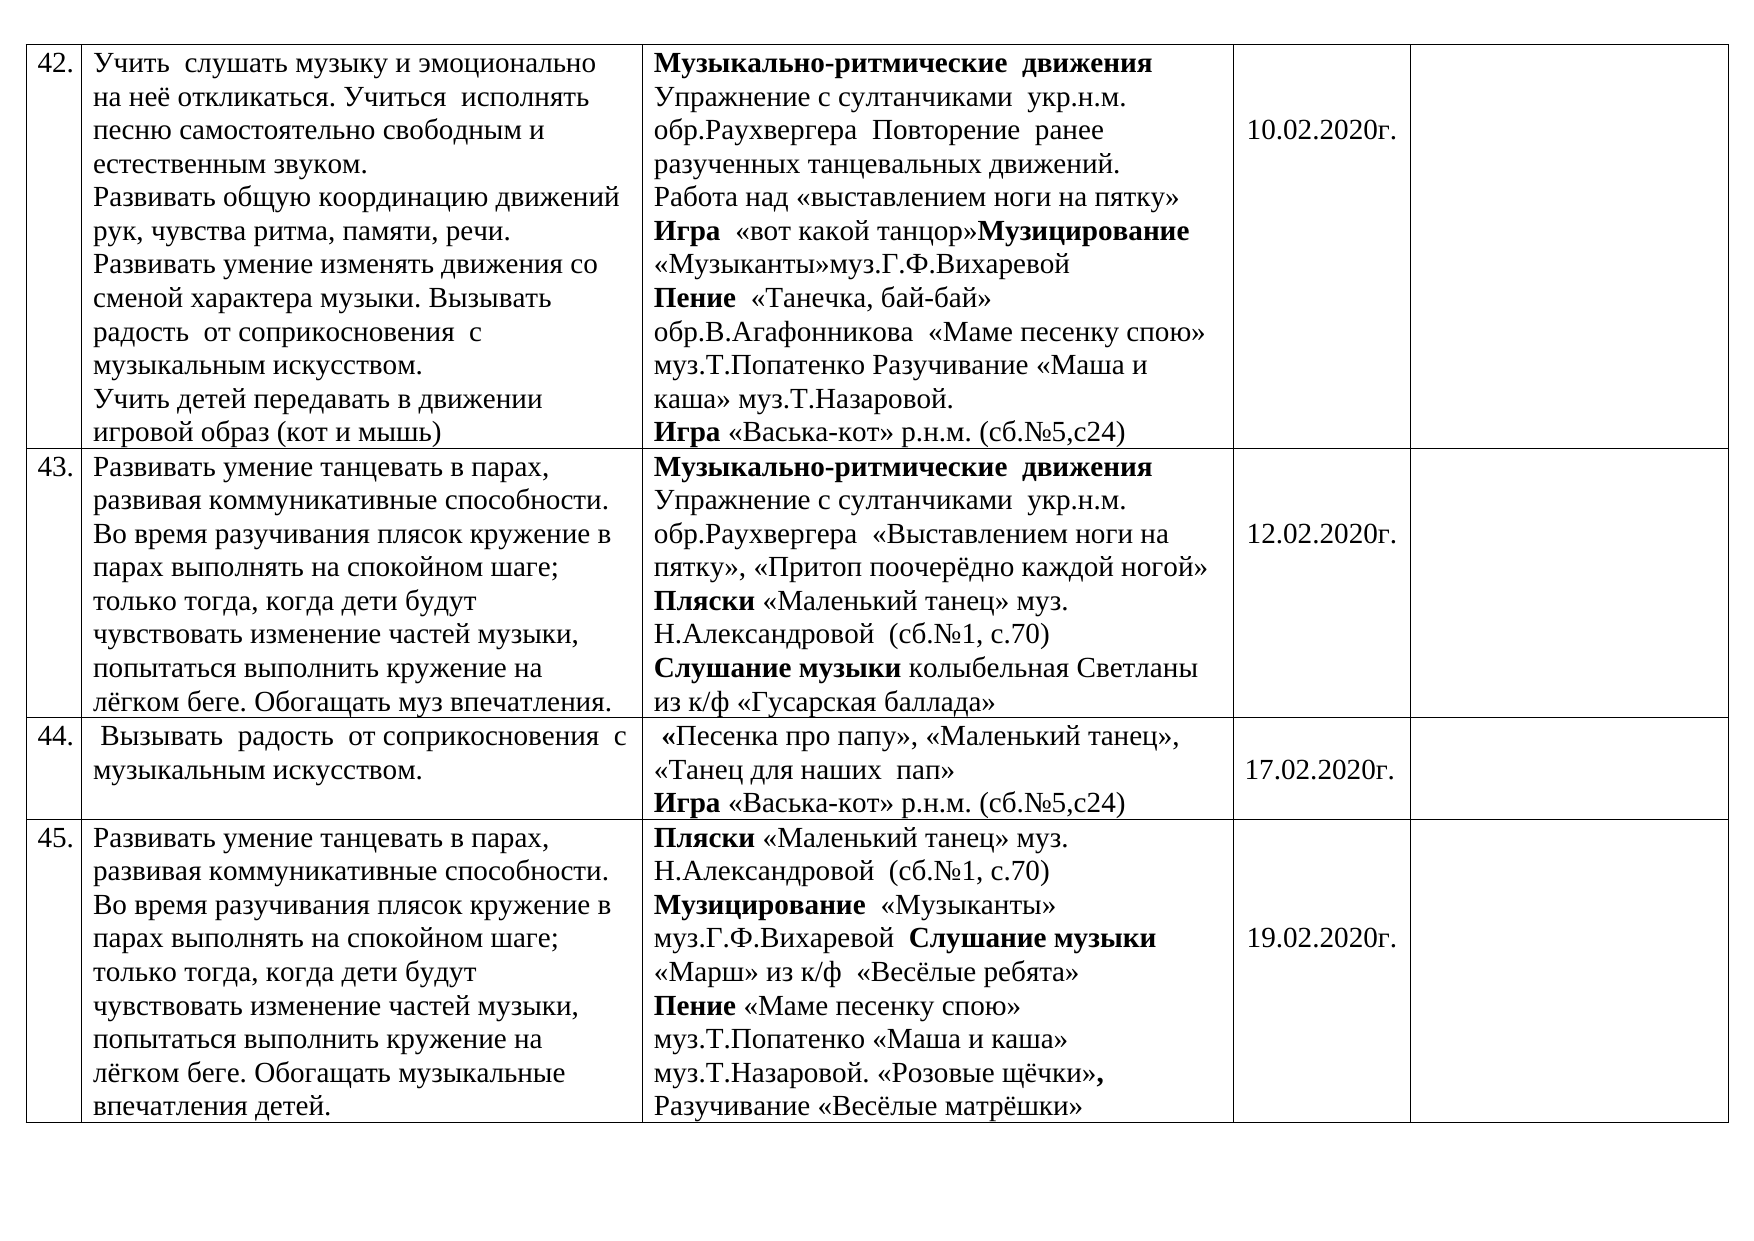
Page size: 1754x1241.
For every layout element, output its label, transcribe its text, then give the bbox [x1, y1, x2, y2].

table_cell [27, 449, 81, 717]
table_cell [1411, 718, 1728, 819]
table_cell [82, 820, 642, 1122]
table_cell [1411, 820, 1728, 1122]
table_cell Музыкально-ритмические движения Упражнение с султанчиками укр.н.м. обр.Раухвергера «Выставлением ноги на пятку», «Притоп поочерёдно каждой ногой» Пляски «Маленький танец» муз. Н.Александровой (сб.№1, с.70) Слушание музыки колыбельная Светланы из к/ф «Гусарская баллада» [643, 449, 1233, 717]
table_cell [27, 820, 81, 1122]
table_cell 17.02.2020г. [1234, 718, 1410, 819]
table_cell [1411, 449, 1728, 717]
table_cell 19.02.2020г. [1234, 820, 1410, 1122]
table_cell [1411, 45, 1728, 448]
table_cell Развивать умение танцевать в парах, развивая коммуникативные способности. Во время разучивания плясок кружение в парах выполнять на спокойном шаге; только тогда, когда дети будут чувствовать изменение частей музыки, попытаться выполнить кружение на лёгком беге. Обогащать муз впечатления. [82, 449, 642, 717]
table_cell 12.02.2020г. [1234, 449, 1410, 717]
table_cell [27, 45, 81, 448]
table_cell «Песенка про папу», «Маленький танец», «Танец для наших пап» Игра «Васька-кот» р.н.м. (сб.№5,с24) [643, 718, 1233, 819]
table_cell Вызывать радость от соприкосновения с музыкальным искусством. [82, 718, 642, 819]
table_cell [643, 820, 1233, 1122]
table_cell Музыкально-ритмические движения Упражнение с султанчиками укр.н.м. обр.Раухвергера Повторение ранее разученных танцевальных движений. Работа над «выставлением ноги на пятку» Игра «вот какой танцор»Музицирование «Музыканты»муз.Г.Ф.Вихаревой Пение «Танечка, бай-бай» обр.В.Агафонникова «Маме песенку спою» муз.Т.Попатенко Разучивание «Маша и каша» муз.Т.Назаровой. Игра «Васька-кот» р.н.м. (сб.№5,с24) [643, 45, 1233, 448]
table_cell Учить слушать музыку и эмоционально на неё откликаться. Учиться исполнять песню самостоятельно свободным и естественным звуком. Развивать общую координацию движений рук, чувства ритма, памяти, речи. Развивать умение изменять движения со сменой характера музыки. Вызывать радость от соприкосновения с музыкальным искусством. Учить детей передавать в движении игровой образ (кот и мышь) [82, 45, 642, 448]
table_cell 10.02.2020г. [1234, 45, 1410, 448]
table_cell [27, 718, 81, 819]
